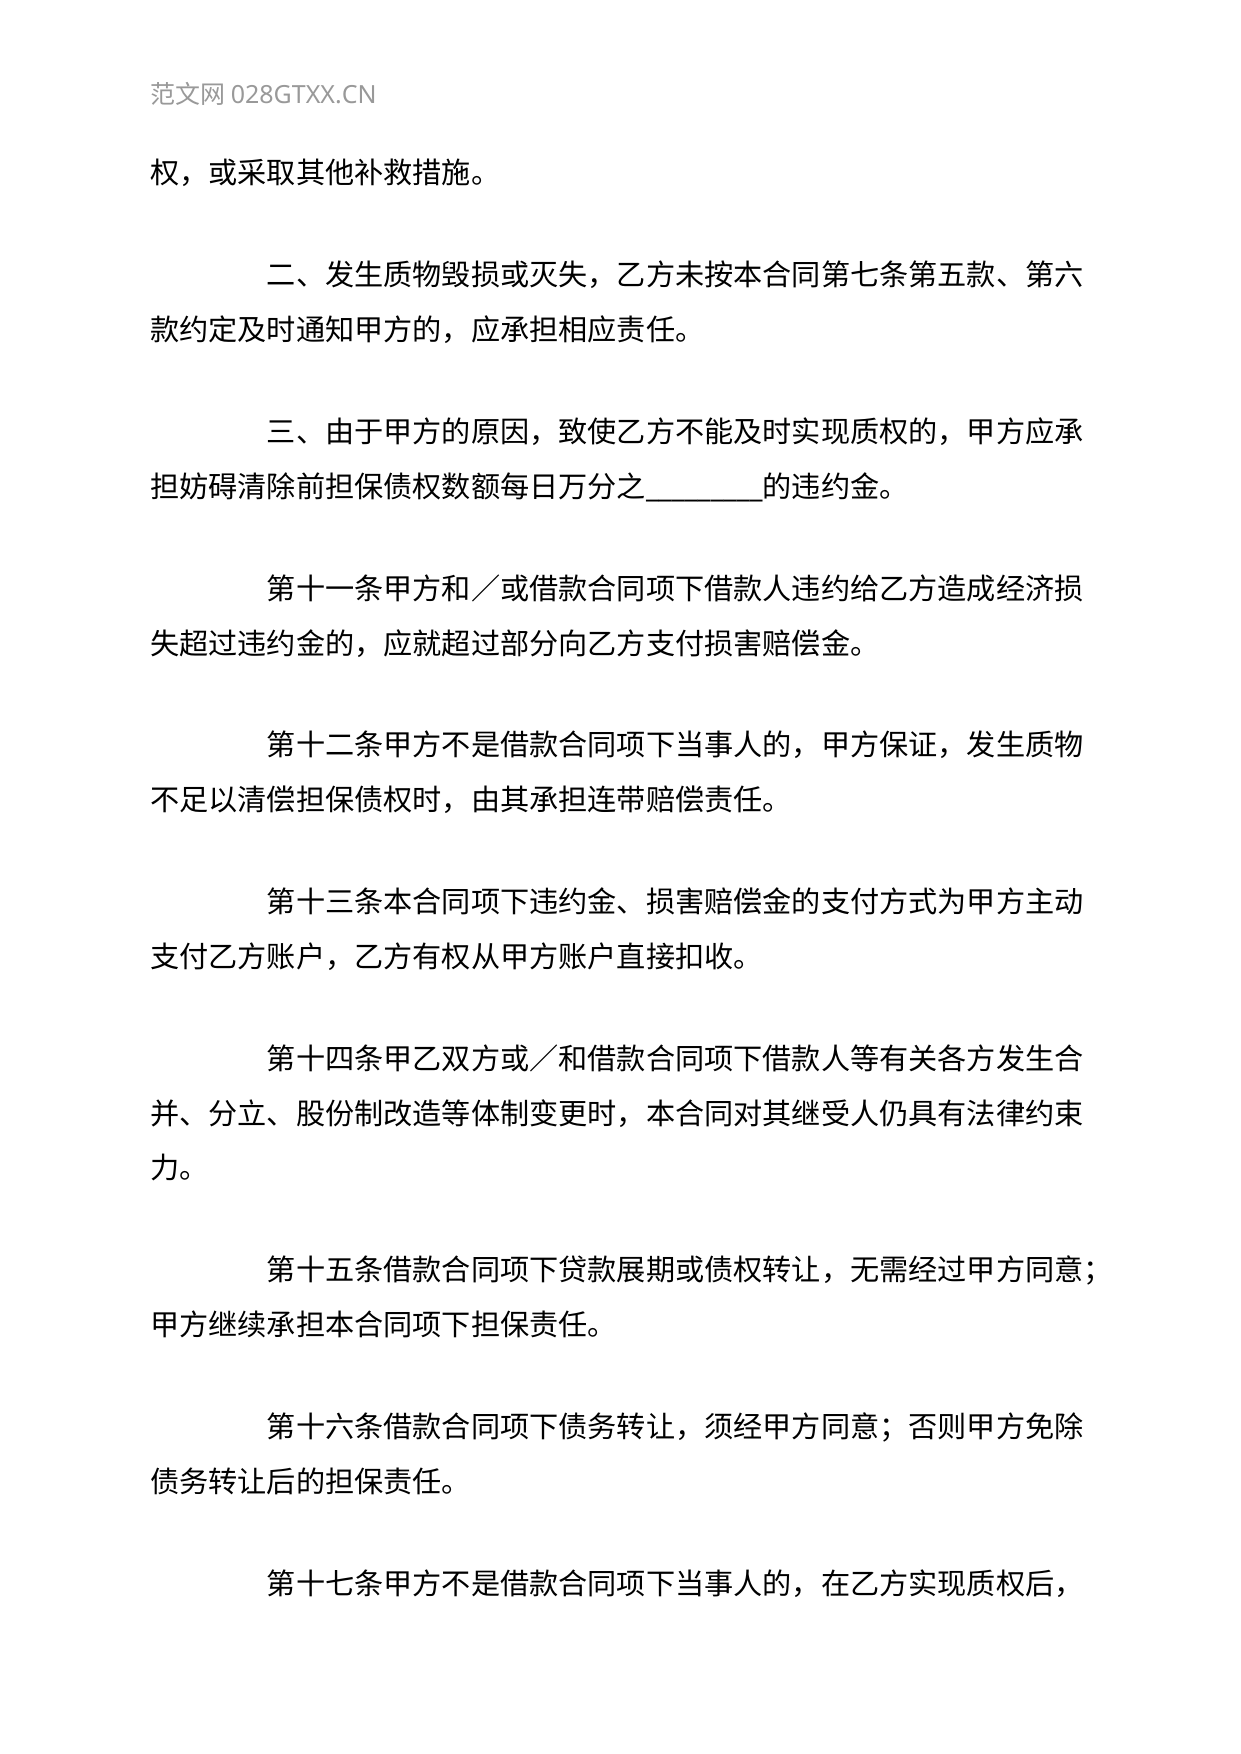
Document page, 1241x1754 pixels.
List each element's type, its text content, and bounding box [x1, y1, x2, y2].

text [150, 1560, 1090, 1602]
text 第十一条甲方和／或借款合同项下借款人违约给乙方造成经济损失超过违约金的，应就超过部分向乙方支付损害赔偿金。 [150, 565, 1090, 662]
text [150, 150, 1090, 192]
text 第十三条本合同项下违约金、损害赔偿金的支付方式为甲方主动支付乙方账户，乙方有权从甲方账户直接扣收。 [150, 879, 1090, 976]
text 第十六条借款合同项下债务转让，须经甲方同意；否则甲方免除债务转让后的担保责任。 [150, 1403, 1090, 1501]
text 第十二条甲方不是借款合同项下当事人的，甲方保证，发生质物不足以清偿担保债权时，由其承担连带赔偿责任。 [150, 722, 1090, 819]
text 第十四条甲乙双方或／和借款合同项下借款人等有关各方发生合并、分立、股份制改造等体制变更时，本合同对其继受人仍具有法律约束力。 [150, 1035, 1090, 1187]
text 二、发生质物毁损或灭失，乙方未按本合同第七条第五款、第六款约定及时通知甲方的，应承担相应责任。 [150, 252, 1090, 349]
text 第十五条借款合同项下贷款展期或债权转让，无需经过甲方同意；甲方继续承担本合同项下担保责任。 [150, 1247, 1090, 1344]
text 三、由于甲方的原因，致使乙方不能及时实现质权的，甲方应承担妨碍清除前担保债权数额每日万分之_________的违约金。 [150, 408, 1090, 506]
